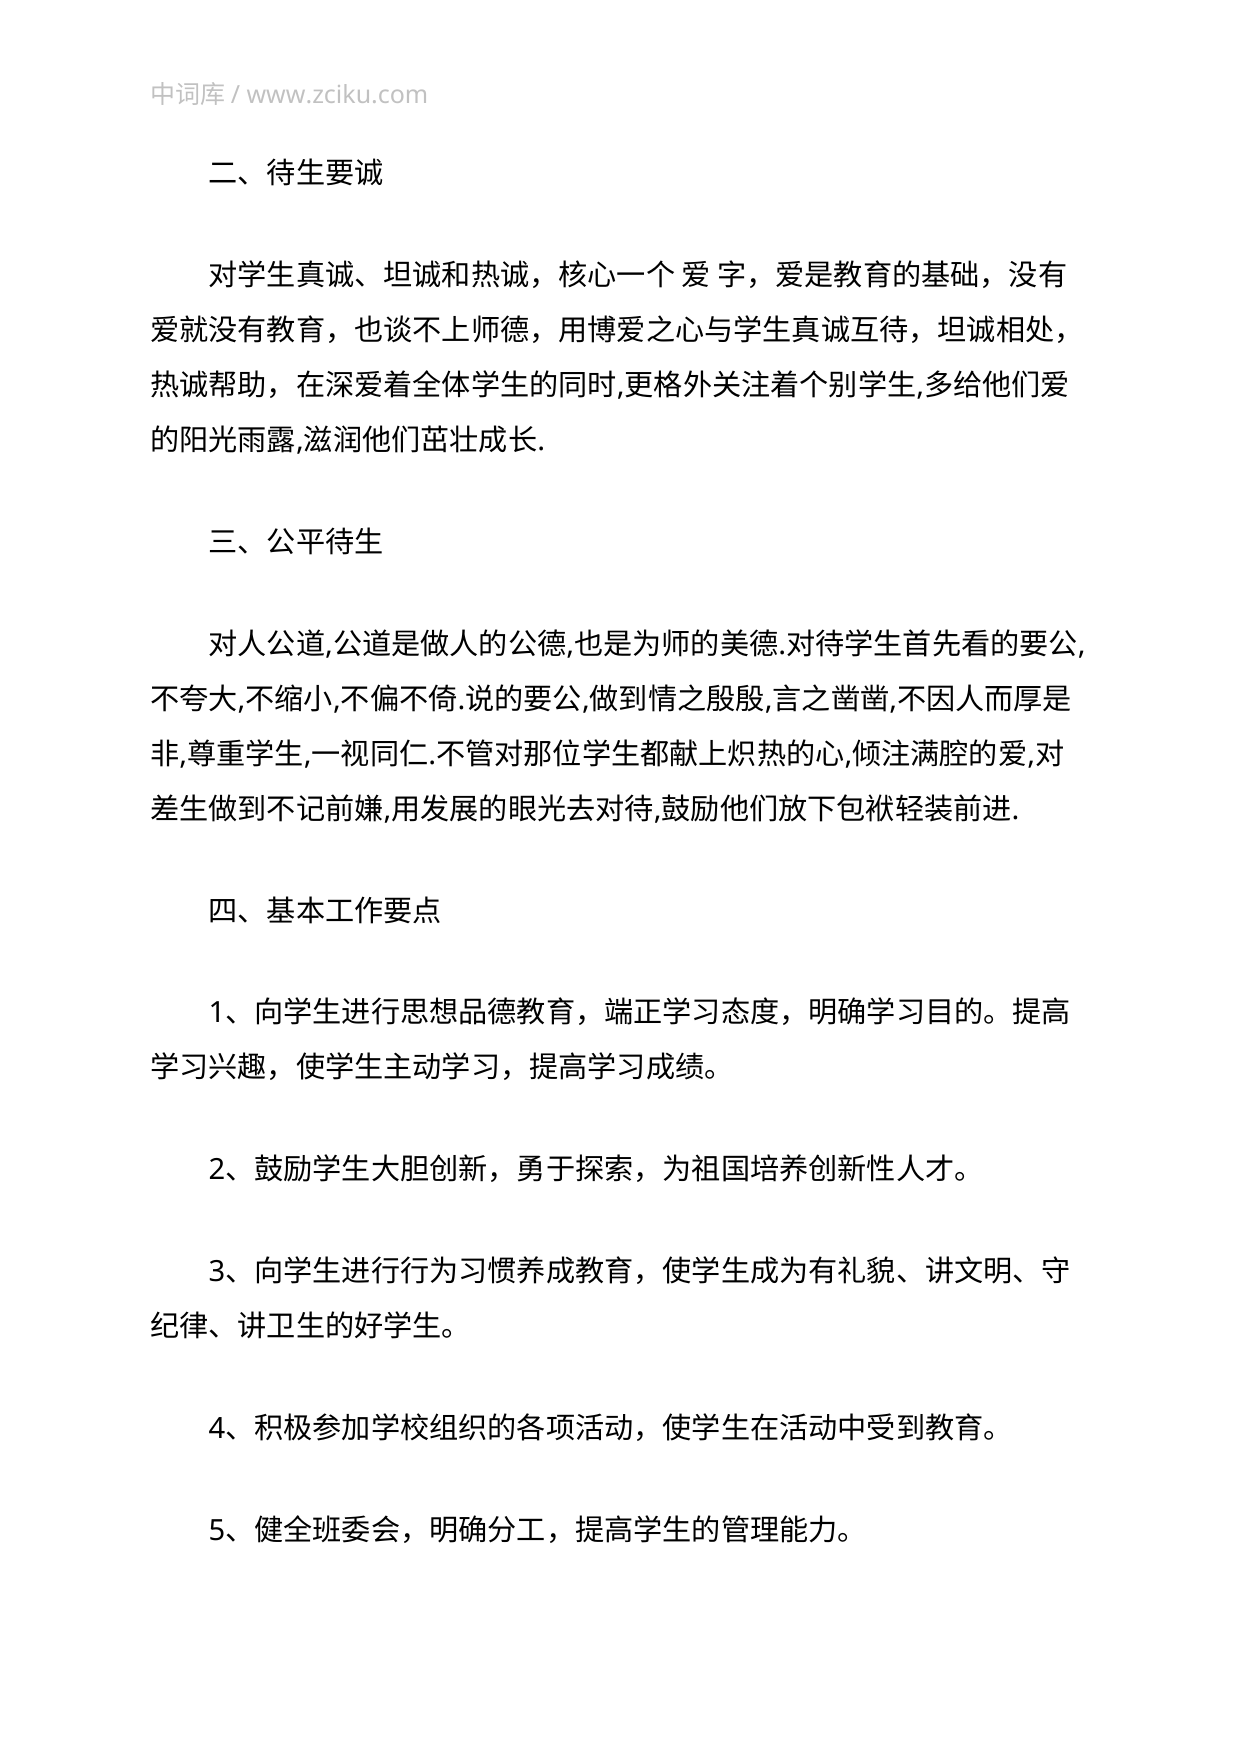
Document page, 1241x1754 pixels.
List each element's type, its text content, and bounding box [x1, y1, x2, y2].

text 二、待生要诚 [150, 150, 1090, 192]
text 2、鼓励学生大胆创新，勇于探索，为祖国培养创新性人才。 [150, 1146, 1090, 1188]
text 对人公道,公道是做人的公德,也是为师的美德.对待学生首先看的要公,不夸大,不缩小,不偏不倚.说的要公,做到情之殷殷,言之凿凿,不因人而厚是非,尊重学生,一视同仁.不管对那位学生都献上炽热的心,倾注满腔的爱,对差生做到不记前嫌,用发展的眼光去对待,鼓励他们放下包袱轻装前进. [150, 620, 1090, 828]
text 四、基本工作要点 [150, 887, 1090, 929]
text 3、向学生进行行为习惯养成教育，使学生成为有礼貌、讲文明、守纪律、讲卫生的好学生。 [150, 1248, 1090, 1345]
text 4、积极参加学校组织的各项活动，使学生在活动中受到教育。 [150, 1404, 1090, 1447]
text 1、向学生进行思想品德教育，端正学习态度，明确学习目的。提高学习兴趣，使学生主动学习，提高学习成绩。 [150, 989, 1090, 1086]
text 三、公平待生 [150, 518, 1090, 561]
text 对学生真诚、坦诚和热诚，核心一个 爱 字，爱是教育的基础，没有爱就没有教育，也谈不上师德，用博爱之心与学生真诚互待，坦诚相处，热诚帮助，在深爱着全体学生的同时,更格外关注着个别学生,多给他们爱的阳光雨露,滋润他们茁壮成长. [150, 252, 1090, 459]
text 5、健全班委会，明确分工，提高学生的管理能力。 [150, 1507, 1090, 1549]
